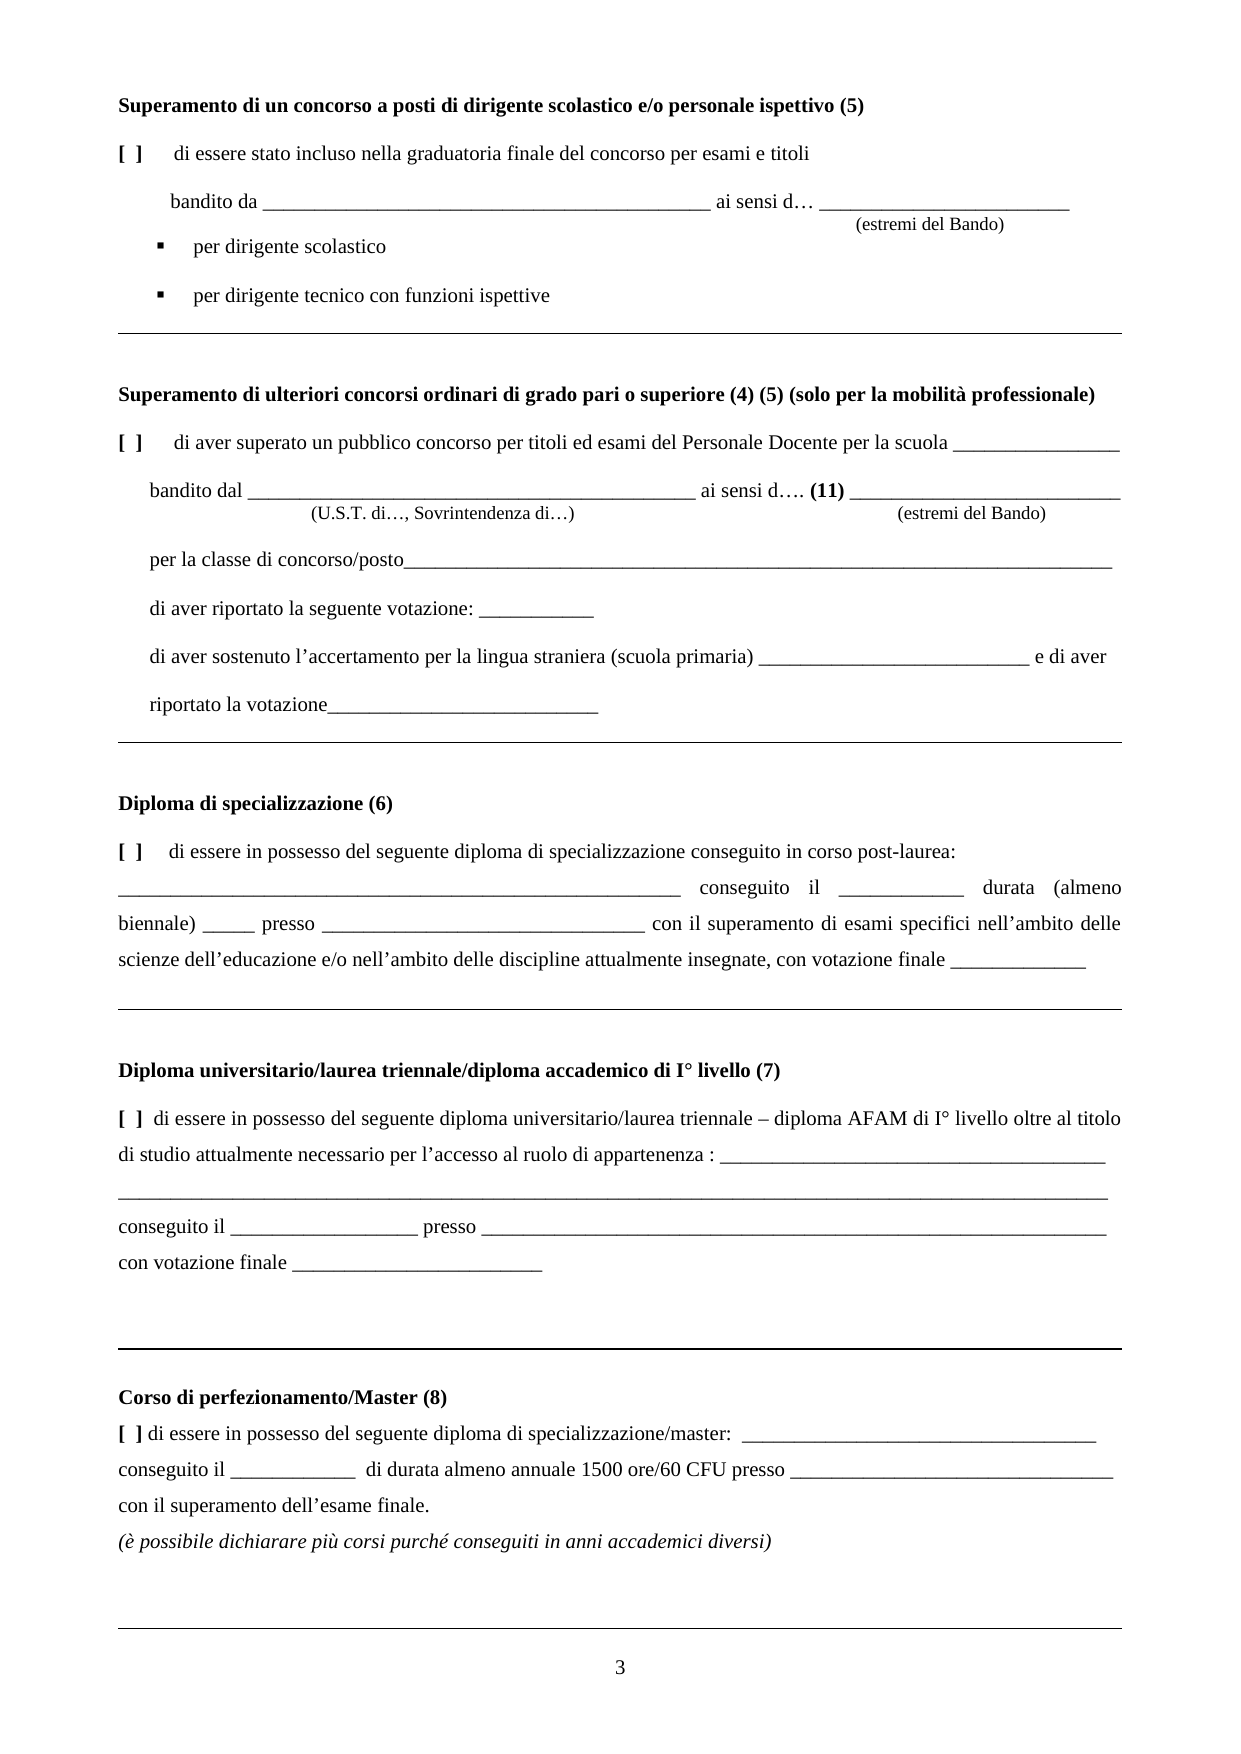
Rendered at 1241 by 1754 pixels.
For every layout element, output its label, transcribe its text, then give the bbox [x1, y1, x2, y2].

text Diploma universitario/laurea triennale/diploma accademico di I° livello (7) [118, 1058, 1122, 1082]
text con votazione finale ________________________ [118, 1250, 1122, 1274]
text [ ] di essere in possesso del seguente diploma universitario/laurea triennale – diploma AFAM di I° livello oltre al titolo di studio attualmente necessario per l’accesso al ruolo di appartenenza : _____________________________________ [118, 1106, 1122, 1166]
text [ ] di essere in possesso del seguente diploma di specializzazione conseguito in corso post-laurea: [118, 839, 1122, 863]
text [ ] di essere in possesso del seguente diploma di specializzazione/master: __________________________________ conseguito il ____________ di durata almeno annuale 1500 ore/60 CFU presso _______________________________ con il superamento dell’esame finale. [118, 1421, 1122, 1517]
text (U.S.T. di…, Sovrintendenza di…) (estremi del Bando) [118, 502, 1122, 523]
text Superamento di un concorso a posti di dirigente scolastico e/o personale ispettivo (5) [118, 92, 1122, 117]
text di aver riportato la seguente votazione: ___________ [118, 596, 1122, 619]
text bandito da ___________________________________________ ai sensi d… ________________________ [118, 189, 1122, 213]
text (è possibile dichiarare più corsi purché conseguiti in anni accademici diversi) [118, 1529, 1122, 1553]
text riportato la votazione__________________________ [118, 692, 1122, 716]
list per dirigente tecnico con funzioni ispettive [156, 282, 1122, 307]
text [ ] di aver superato un pubblico concorso per titoli ed esami del Personale Docente per la scuola ________________ [118, 429, 1122, 454]
text Diploma di specializzazione (6) [118, 791, 1122, 815]
text [ ] di essere stato incluso nella graduatoria finale del concorso per esami e titoli [118, 141, 1122, 165]
text ______________________________________________________ conseguito il ____________ durata (almeno biennale) _____ presso _______________________________ con il superamento di esami specifici nell’ambito delle scienze dell’educazione e/o nell’ambito delle discipline attualmente insegnate, con votazione finale _____________ [118, 875, 1122, 971]
text di aver sostenuto l’accertamento per la lingua straniera (scuola primaria) __________________________ e di aver [118, 644, 1122, 668]
text _______________________________________________________________________________________________ [118, 1178, 1122, 1202]
text per la classe di concorso/posto____________________________________________________________________ [118, 547, 1122, 571]
text conseguito il __________________ presso ____________________________________________________________ [118, 1214, 1122, 1238]
text Corso di perfezionamento/Master (8) [118, 1385, 1122, 1409]
text Superamento di ulteriori concorsi ordinari di grado pari o superiore (4) (5) (solo per la mobilità professionale) [118, 381, 1122, 406]
text (estremi del Bando) [118, 213, 1122, 234]
list per dirigente scolastico [156, 234, 1122, 258]
text bandito dal ___________________________________________ ai sensi d…. (11) __________________________ [118, 478, 1122, 502]
